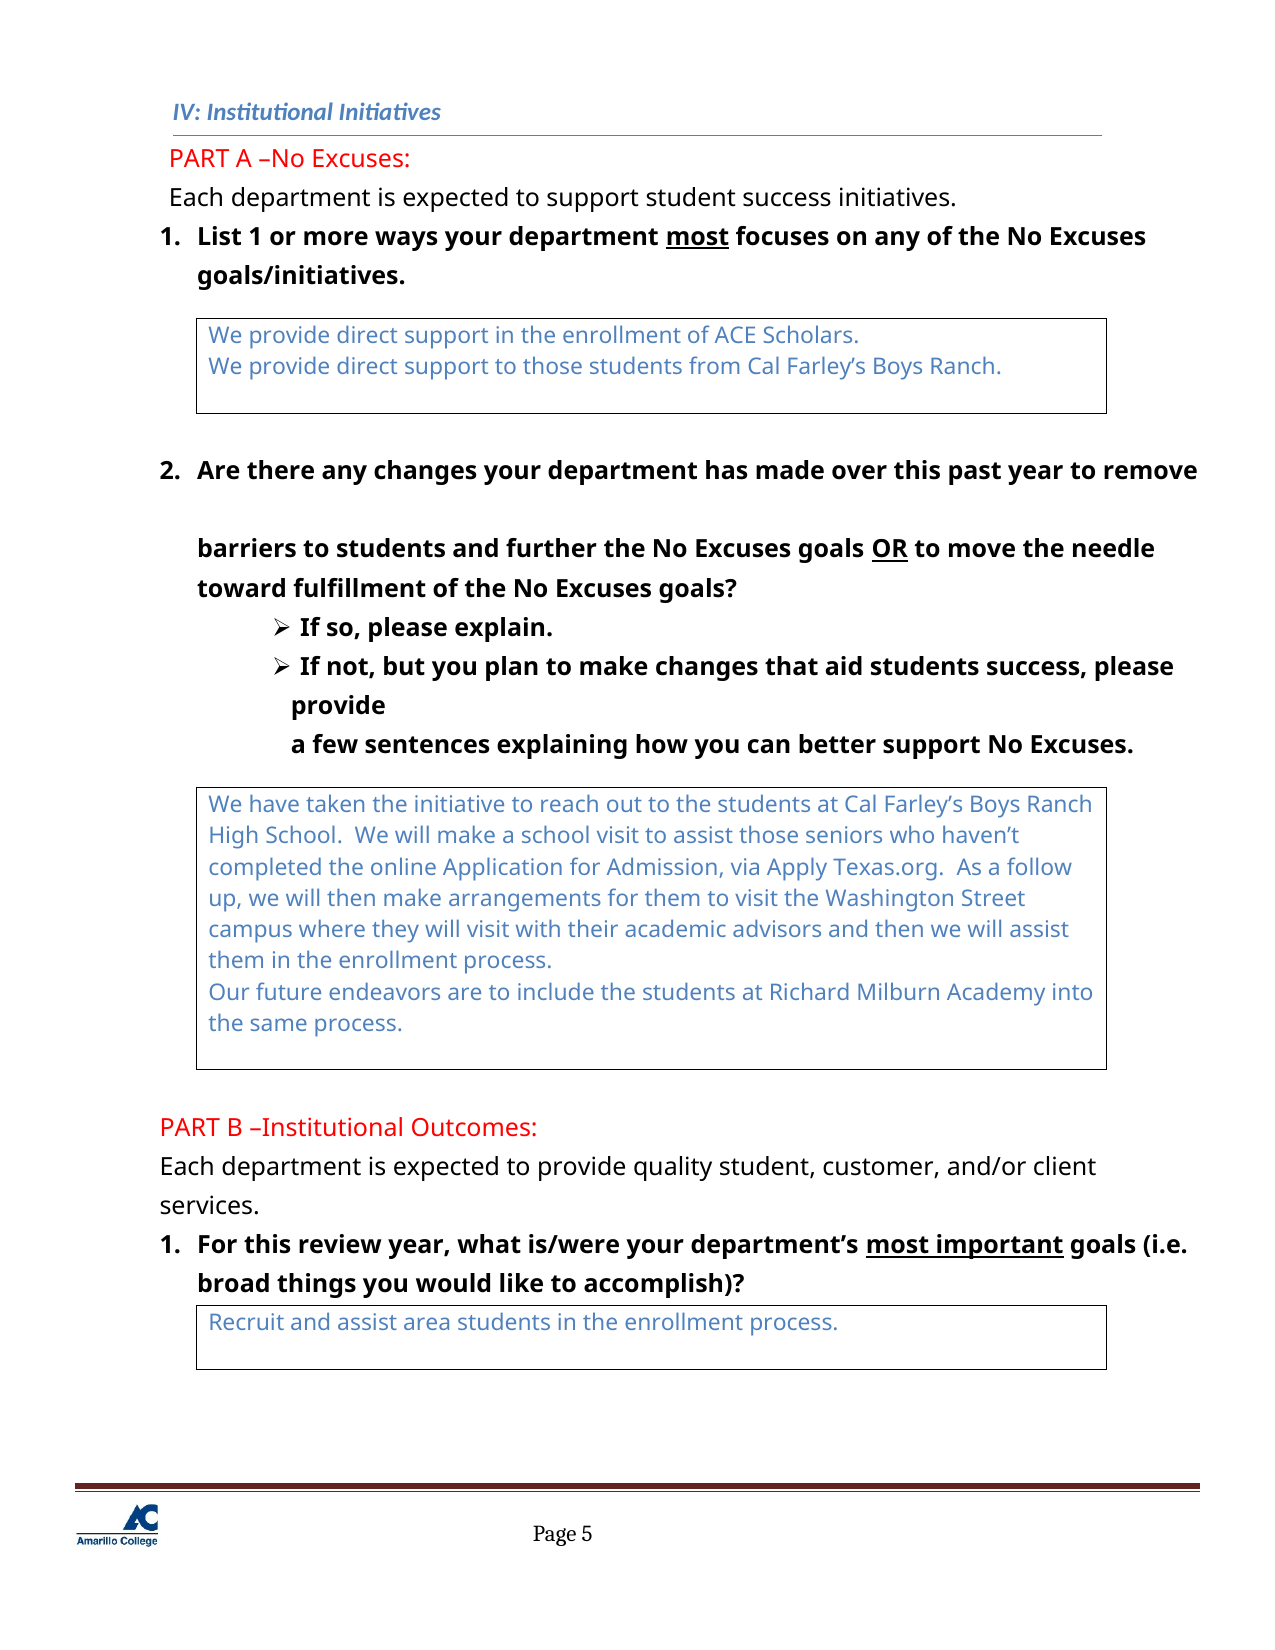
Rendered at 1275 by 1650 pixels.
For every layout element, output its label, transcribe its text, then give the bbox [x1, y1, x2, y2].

list If so, please explain. [272, 609, 1200, 643]
list If not, but you plan to make changes that aid students success, please provide a few sentences explaining how you can better support No Excuses. [272, 648, 1200, 761]
list Each department is expected to provide quality student, customer, and/or client services. [159, 1148, 1200, 1222]
list Are there any changes your department has made over this past year to remove barriers to students and further the No Excuses goals OR to move the needle toward fulfillment of the No Excuses goals? [159, 453, 1200, 604]
list Each department is expected to support student success initiatives. [169, 179, 1200, 213]
list PART A –No Excuses: [169, 140, 1200, 174]
table_header Recruit and assist area students in the enrollment process. [197, 1306, 1106, 1369]
list For this review year, what is/were your department’s most important goals (i.e. broad things you would like to accomplish)? [159, 1227, 1200, 1300]
text IV: Institutional Initiatives [172, 96, 1102, 136]
list PART B –Institutional Outcomes: [159, 1109, 1200, 1143]
table_header We have taken the initiative to reach out to the students at Cal Farley’s Boys Ranch High School. We will make a school visit to assist those seniors who haven’t completed the online Application for Admission, via Apply Texas.org. As a follow up, we will then make arrangements for them to visit the Washington Street campus where they will visit with their academic advisors and then we will assist them in the enrollment process. Our future endeavors are to include the students at Richard Milburn Academy into the same process. [197, 788, 1106, 1069]
table_header We provide direct support in the enrollment of ACE Scholars. We provide direct support to those students from Cal Farley’s Boys Ranch. [197, 319, 1106, 412]
picture [72, 1495, 161, 1555]
list List 1 or more ways your department most focuses on any of the No Excuses goals/initiatives. [159, 218, 1200, 292]
